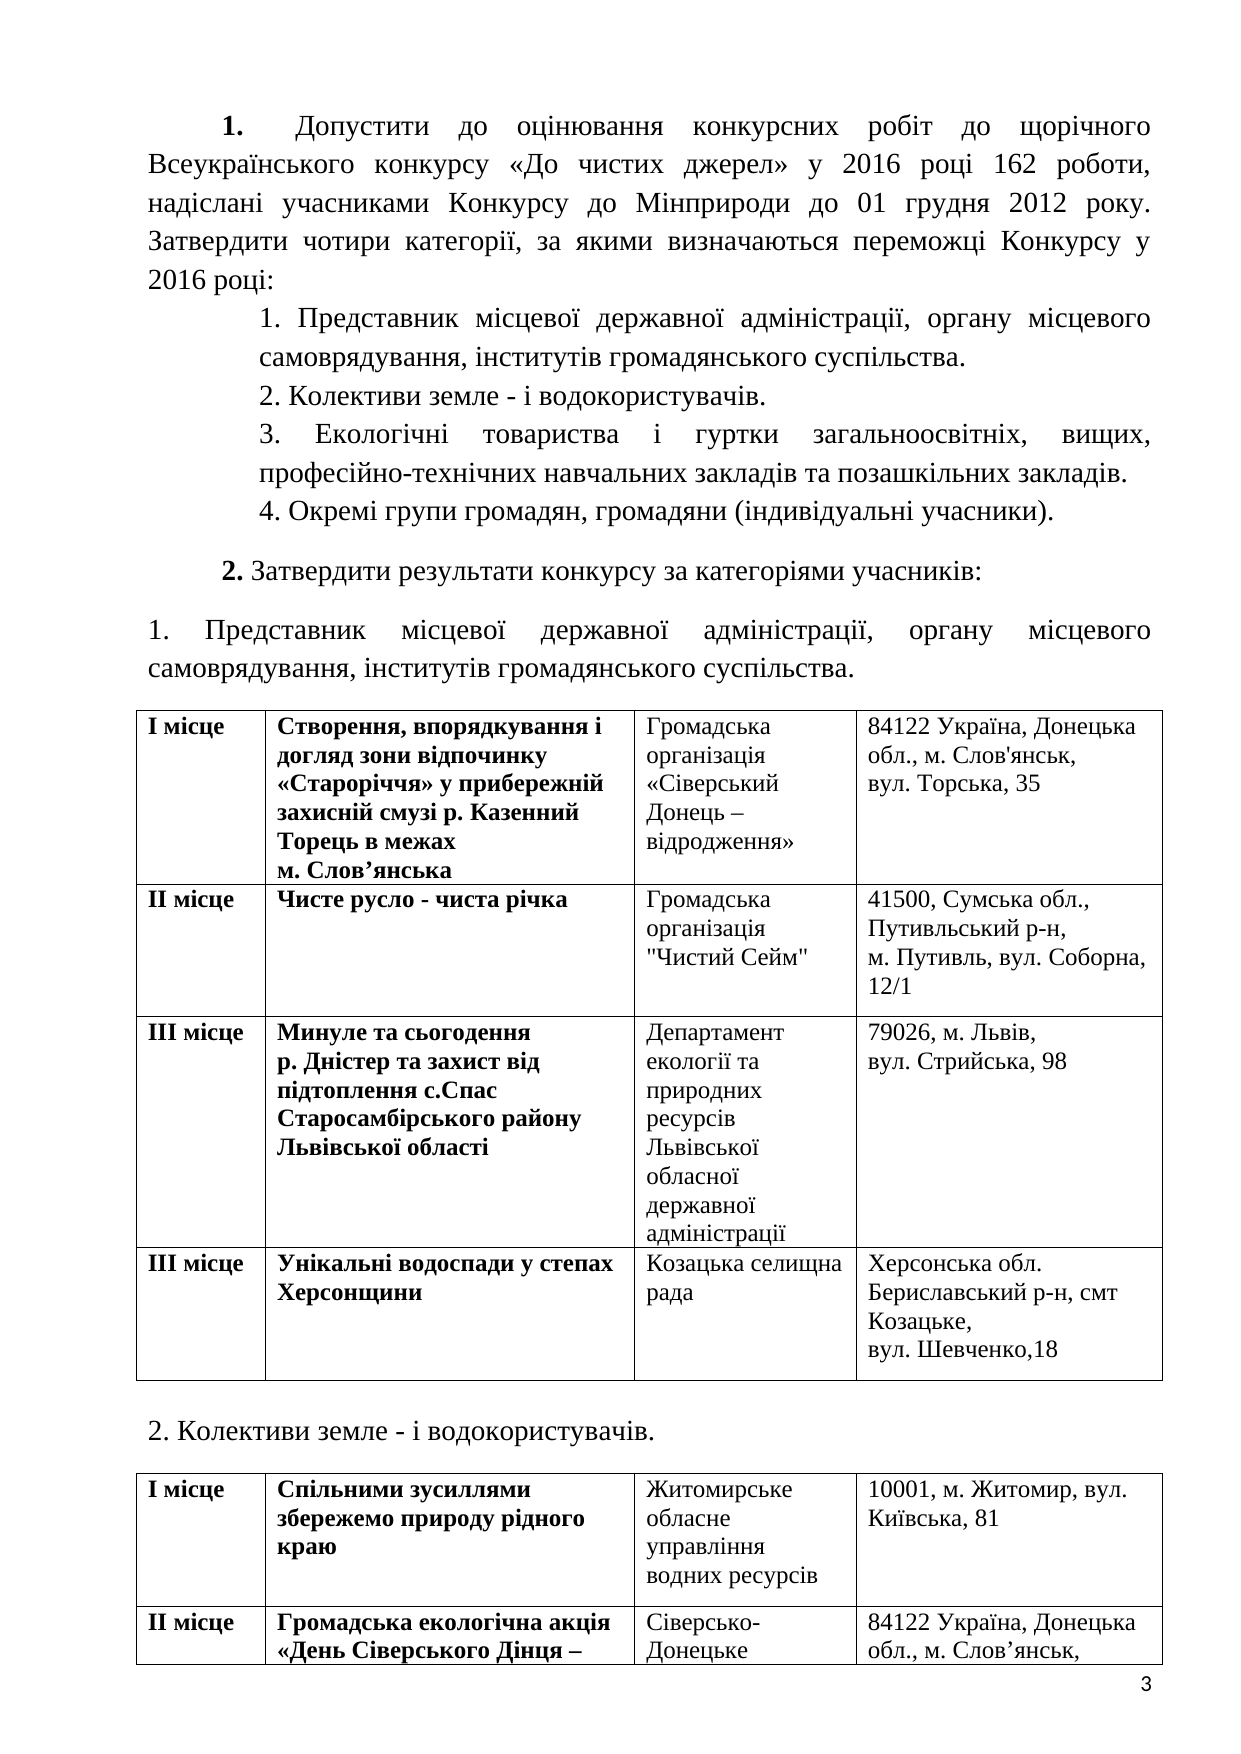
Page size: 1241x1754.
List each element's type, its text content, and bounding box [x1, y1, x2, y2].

table_cell ІІІ місце [137, 1017, 265, 1247]
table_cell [635, 1607, 856, 1664]
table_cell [857, 1607, 1162, 1664]
text 2. Колективи земле - і водокористувачів. [148, 1413, 1152, 1447]
table_cell Департамент екології та природних ресурсів Львівської обласної державної адміністрації [635, 1017, 856, 1247]
list 3. Екологічні товариства і гуртки загальноосвітніх, вищих, професійно-технічних навчальних закладів та позашкільних закладів. [259, 416, 1152, 488]
list 2. Колективи земле - і водокористувачів. [259, 378, 1152, 411]
table_cell 41500, Сумська обл., Путивльський р-н, м. Путивль, вул. Соборна, 12/1 [857, 885, 1162, 1016]
list Допустити до оцінювання конкурсних робіт до щорічного Всеукраїнського конкурсу «До чистих джерел» у 2016 році 162 роботи, надіслані учасниками Конкурсу до Мінприроди до 01 грудня 2012 року. Затвердити чотири категорії, за якими визначаються переможці Конкурсу у 2016 році: [148, 108, 1152, 296]
table_header Створення, впорядкування і догляд зони відпочинку «Староріччя» у прибережній захисній смузі р. Казенний Торець в межах м. Слов’янська [266, 711, 634, 883]
table_header І місце [137, 711, 265, 883]
table_cell 79026, м. Львів, вул. Стрийська, 98 [857, 1017, 1162, 1247]
table_cell Козацька селищна рада [635, 1248, 856, 1380]
table_header 84122 Україна, Донецька обл., м. Слов'янськ, вул. Торська, 35 [857, 711, 1162, 883]
table_cell Унікальні водоспади у степах Херсонщини [266, 1248, 634, 1380]
table_header І місце [137, 1474, 265, 1606]
table_cell ІІ місце [137, 1607, 265, 1664]
list 4. Окремі групи громадян, громадяни (індивідуальні учасники). [259, 493, 1152, 527]
table_cell Громадська організація "Чистий Сейм" [635, 885, 856, 1016]
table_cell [266, 1607, 634, 1664]
text 1. Представник місцевої державної адміністрації, органу місцевого самоврядування, інститутів громадянського суспільства. [148, 612, 1152, 684]
table_cell ІІІ місце [137, 1248, 265, 1380]
text 2. Затвердити результати конкурсу за категоріями учасників: [148, 553, 1152, 586]
table_cell ІІ місце [137, 885, 265, 1016]
table_header Громадська організація «Сіверський Донець – відродження» [635, 711, 856, 883]
table_header Житомирське обласне управління водних ресурсів [635, 1474, 856, 1606]
table_cell Херсонська обл. Бериславський р-н, смт Козацьке, вул. Шевченко,18 [857, 1248, 1162, 1380]
table_cell Минуле та сьогодення р. Дністер та захист від підтоплення с.Спас Старосамбірського району Львівської області [266, 1017, 634, 1247]
table_cell Чисте русло - чиста річка [266, 885, 634, 1016]
table_header Спільними зусиллями збережемо природу рідного краю [266, 1474, 634, 1606]
list 1. Представник місцевої державної адміністрації, органу місцевого самоврядування, інститутів громадянського суспільства. [259, 301, 1152, 373]
table_header 10001, м. Житомир, вул. Київська, 81 [857, 1474, 1162, 1606]
